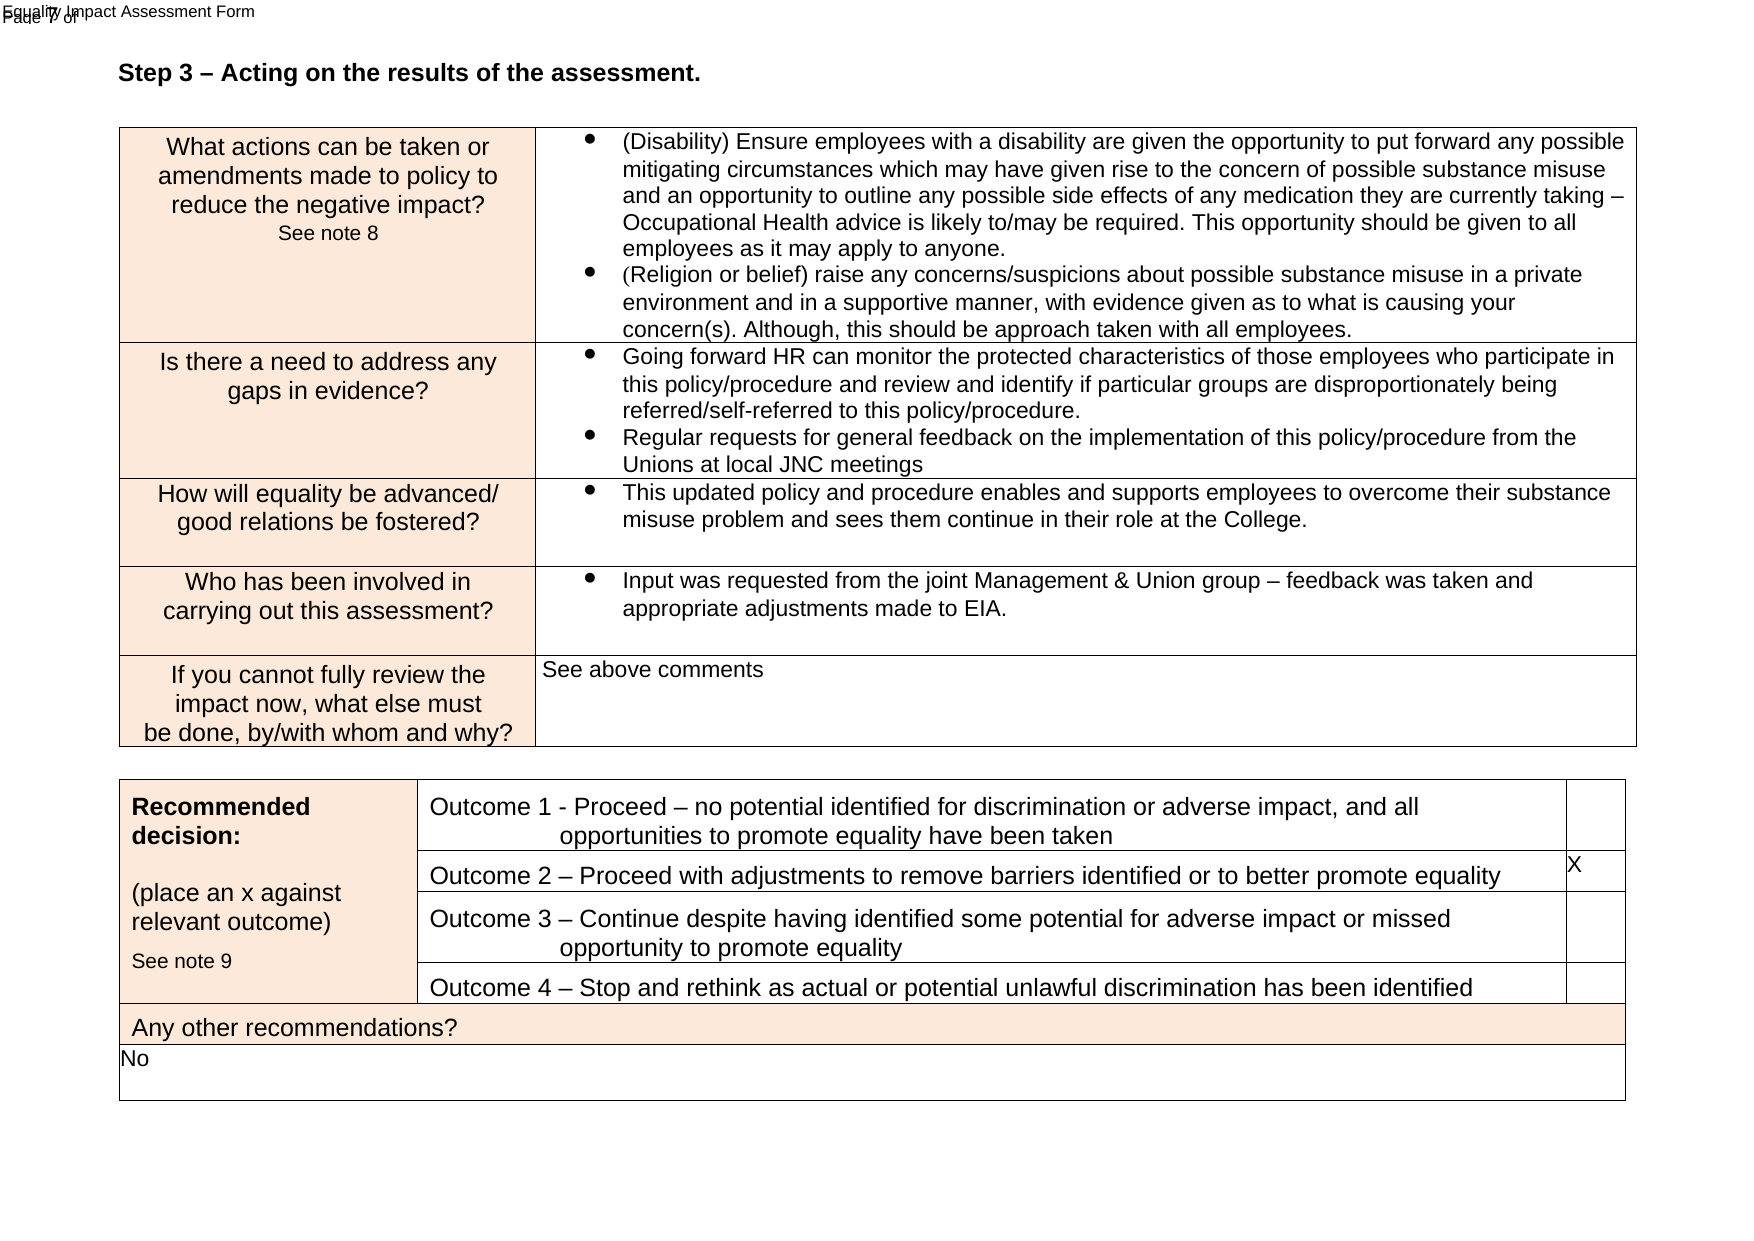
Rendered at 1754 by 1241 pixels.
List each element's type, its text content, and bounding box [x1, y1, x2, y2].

table_cell If you cannot fully review the impact now, what else must be done, by/with whom and why? [120, 656, 535, 746]
table_cell Outcome 4 – Stop and rethink as actual or potential unlawful discrimination has been identified [418, 963, 1566, 1003]
table_cell See above comments [536, 656, 1636, 746]
table_cell X [1567, 851, 1625, 891]
table_cell Any other recommendations? [120, 1004, 1625, 1044]
table_cell No [120, 1045, 1625, 1100]
table_cell [1567, 892, 1625, 962]
table_cell Input was requested from the joint Management & Union group – feedback was taken and appropriate adjustments made to EIA. [536, 567, 1636, 655]
table_header Outcome 1 - Proceed – no potential identified for discrimination or adverse impact, and all opportunities to promote equality have been taken [418, 780, 1566, 850]
table_cell How will equality be advanced/ good relations be fostered? [120, 479, 535, 566]
table_cell Is there a need to address any gaps in evidence? [120, 343, 535, 478]
table_cell Outcome 3 – Continue despite having identified some potential for adverse impact or missed opportunity to promote equality [418, 892, 1566, 962]
table_header [1567, 780, 1625, 850]
table_cell Outcome 2 – Proceed with adjustments to remove barriers identified or to better promote equality [418, 851, 1566, 891]
table_cell Going forward HR can monitor the protected characteristics of those employees who participate in this policy/procedure and review and identify if particular groups are disproportionately being referred/self-referred to this policy/procedure. Regular requests for general feedback on the implementation of this policy/procedure from the Unions at local JNC meetings [536, 343, 1636, 478]
table_header (Disability) Ensure employees with a disability are given the opportunity to put forward any possible mitigating circumstances which may have given rise to the concern of possible substance misuse and an opportunity to outline any possible side effects of any medication they are currently taking – Occupational Health advice is likely to/may be required. This opportunity should be given to all employees as it may apply to anyone. (Religion or belief) raise any concerns/suspicions about possible substance misuse in a private environment and in a supportive manner, with evidence given as to what is causing your concern(s). Although, this should be approach taken with all employees. [536, 128, 1636, 342]
text Step 3 – Acting on the results of the assessment. [118, 58, 1683, 87]
table_cell This updated policy and procedure enables and supports employees to overcome their substance misuse problem and sees them continue in their role at the College. [536, 479, 1636, 566]
table_header What actions can be taken or amendments made to policy to reduce the negative impact? See note 8 [120, 128, 535, 342]
table_cell Who has been involved in carrying out this assessment? [120, 567, 535, 655]
table_header Recommended decision: (place an x against relevant outcome) See note 9 [120, 780, 417, 1003]
table_cell [1567, 963, 1625, 1003]
